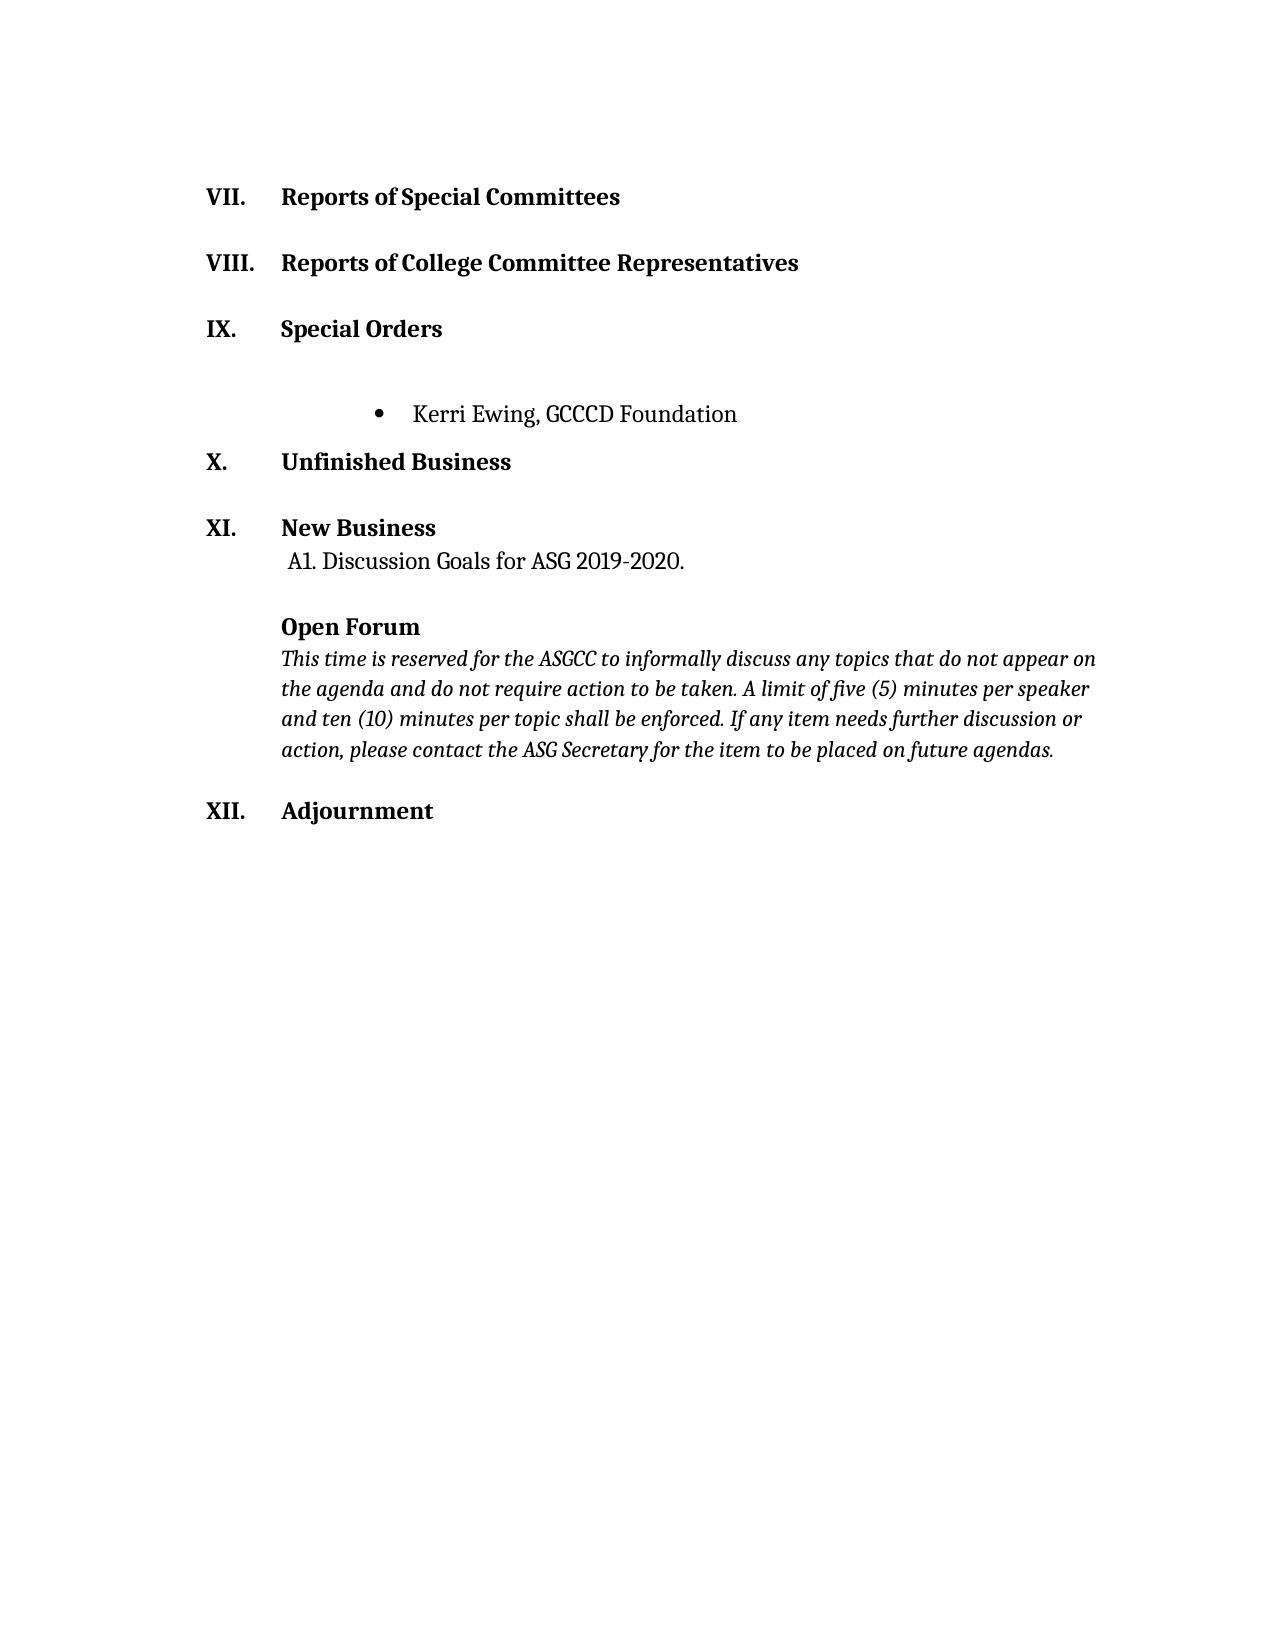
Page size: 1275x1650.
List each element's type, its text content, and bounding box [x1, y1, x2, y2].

list Unfinished Business [206, 448, 1125, 476]
list Kerri Ewing, GCCCD Foundation [375, 400, 1125, 429]
list Reports of Special Committees [206, 183, 1125, 212]
list Reports of College Committee Representatives [206, 249, 1125, 278]
text A1. Discussion Goals for ASG 2019-2020. [281, 547, 1125, 576]
list New Business [206, 514, 1125, 542]
list Special Orders [206, 315, 1125, 344]
text Open Forum [281, 613, 1125, 642]
text This time is reserved for the ASGCC to informally discuss any topics that do not appear on the agenda and do not require action to be taken. A limit of five (5) minutes per speaker and ten (10) minutes per topic shall be enforced. If any item needs further discussion or action, please contact the ASG Secretary for the item to be placed on future agendas. [281, 646, 1125, 763]
list Adjournment [206, 797, 1125, 826]
